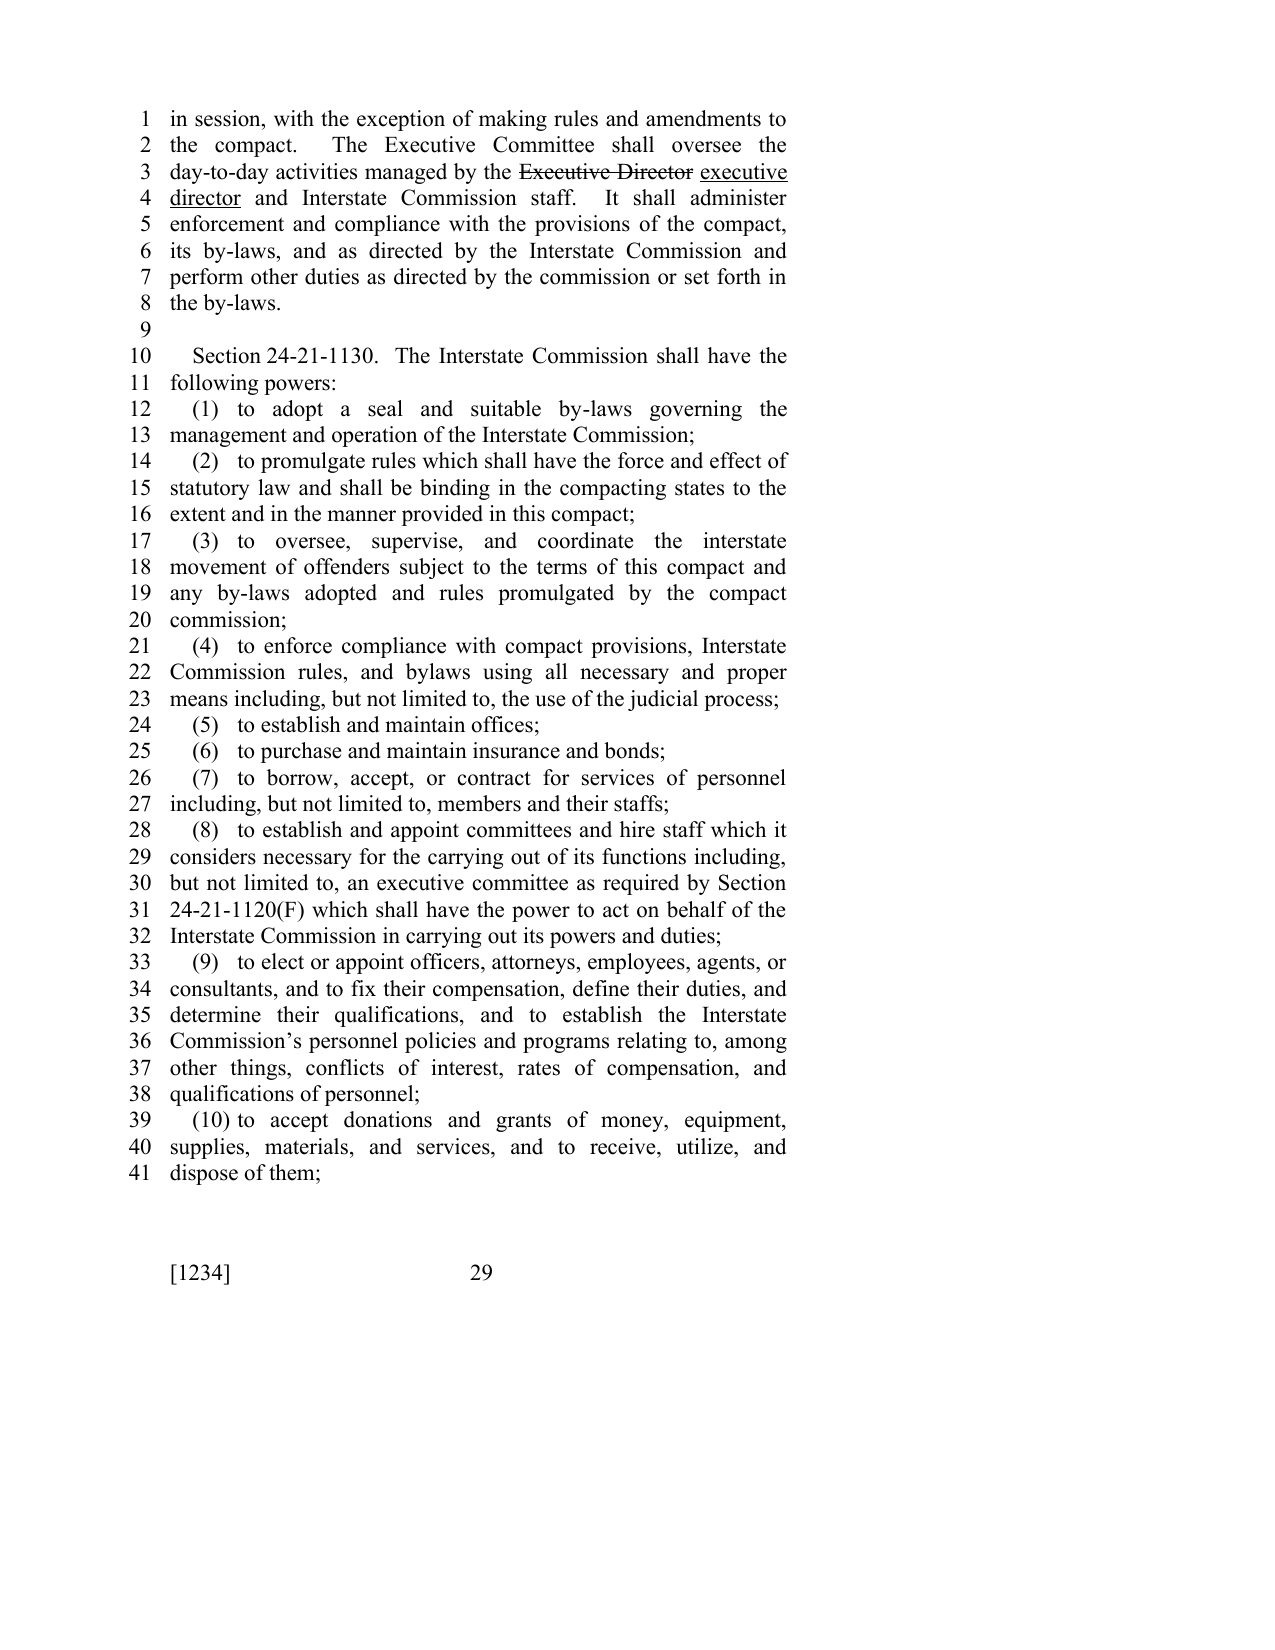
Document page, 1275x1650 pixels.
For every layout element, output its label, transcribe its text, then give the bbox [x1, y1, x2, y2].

text (6) to purchase and maintain insurance and bonds; [169, 737, 787, 764]
text (3) to oversee, supervise, and coordinate the interstate movement of offenders subject to the terms of this compact and any by-laws adopted and rules promulgated by the compact commission; [169, 527, 787, 632]
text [169, 105, 787, 316]
text (9) to elect or appoint officers, attorneys, employees, agents, or consultants, and to fix their compensation, define their duties, and determine their qualifications, and to establish the Interstate Commission’s personnel policies and programs relating to, among other things, conflicts of interest, rates of compensation, and qualifications of personnel; [169, 948, 787, 1106]
text (5) to establish and maintain offices; [169, 711, 787, 737]
text (2) to promulgate rules which shall have the force and effect of statutory law and shall be binding in the compacting states to the extent and in the manner provided in this compact; [169, 448, 787, 527]
text (4) to enforce compliance with compact provisions, Interstate Commission rules, and bylaws using all necessary and proper means including, but not limited to, the use of the judicial process; [169, 632, 787, 711]
text Section 24-21-1130. The Interstate Commission shall have the following powers: [169, 342, 787, 395]
text (8) to establish and appoint committees and hire staff which it considers necessary for the carrying out of its functions including, but not limited to, an executive committee as required by Section 24-21-1120(F) which shall have the power to act on behalf of the Interstate Commission in carrying out its powers and duties; [169, 817, 787, 948]
text (7) to borrow, accept, or contract for services of personnel including, but not limited to, members and their staffs; [169, 764, 787, 817]
text (10) to accept donations and grants of money, equipment, supplies, materials, and services, and to receive, utilize, and dispose of them; [169, 1106, 787, 1186]
text (1) to adopt a seal and suitable by-laws governing the management and operation of the Interstate Commission; [169, 395, 787, 448]
